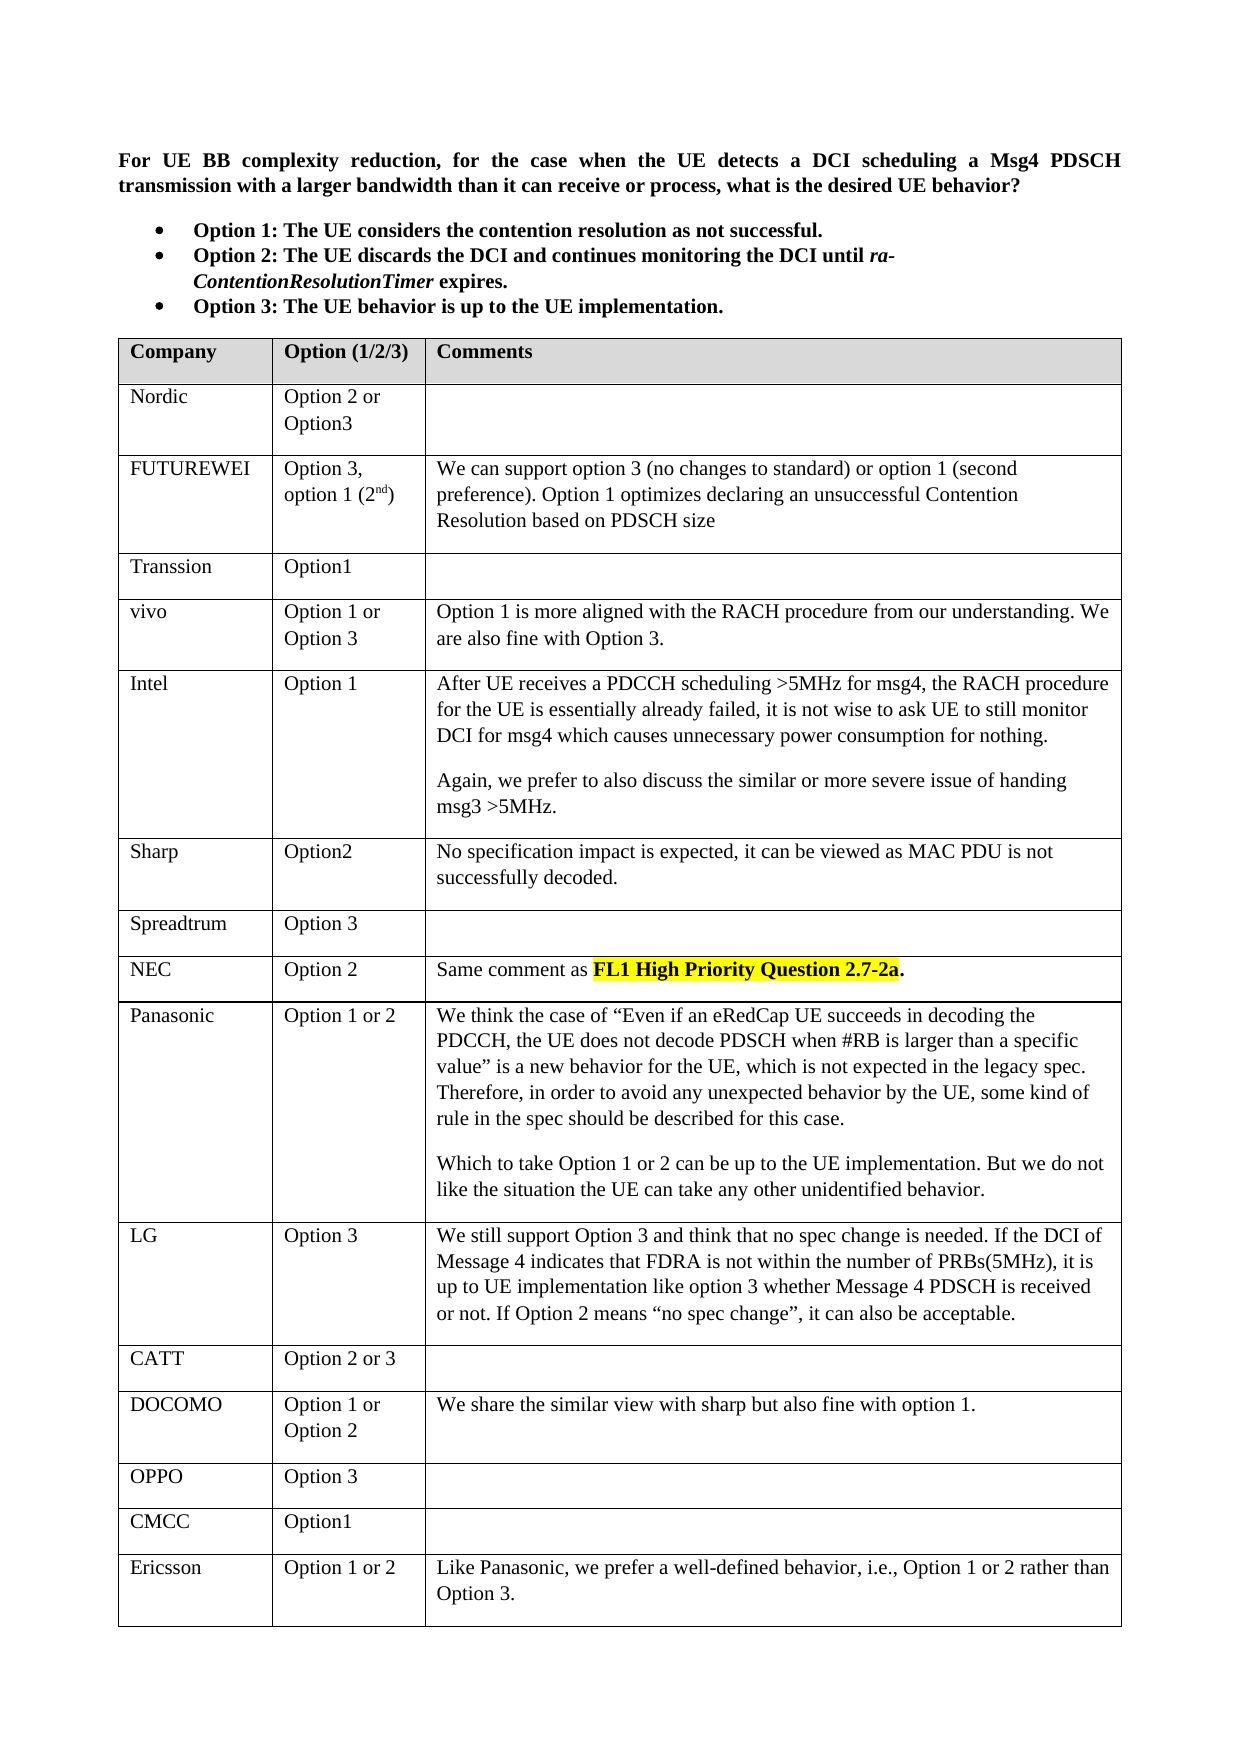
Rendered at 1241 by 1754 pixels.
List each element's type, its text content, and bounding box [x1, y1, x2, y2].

table_cell [426, 911, 1121, 956]
table_cell Sharp [119, 839, 272, 910]
list Option 2: The UE discards the DCI and continues monitoring the DCI until ra-ContentionResolutionTimer expires. [156, 243, 1122, 293]
table_cell We still support Option 3 and think that no spec change is needed. If the DCI of Message 4 indicates that FDRA is not within the number of PRBs(5MHz), it is up to UE implementation like option 3 whether Message 4 PDSCH is received or not. If Option 2 means “no spec change”, it can also be acceptable. [426, 1223, 1121, 1345]
table_cell vivo [119, 600, 272, 670]
table_cell Ericsson [119, 1555, 272, 1626]
table_cell Option1 [273, 554, 425, 598]
table_cell Nordic [119, 385, 272, 455]
table_cell Option 2 or 3 [273, 1346, 425, 1391]
table_cell Panasonic [119, 1003, 272, 1222]
table_cell [426, 1346, 1121, 1391]
table_cell NEC [119, 957, 272, 1001]
table_cell Option 3 [273, 1464, 425, 1508]
table_cell CMCC [119, 1509, 272, 1554]
table_cell [426, 1464, 1121, 1508]
table_cell [426, 385, 1121, 455]
table_cell Option 1 or 2 [273, 1003, 425, 1222]
table_cell We share the similar view with sharp but also fine with option 1. [426, 1392, 1121, 1462]
table_cell Spreadtrum [119, 911, 272, 956]
table_cell Option 1 or Option 3 [273, 600, 425, 670]
table_cell Option 3 [273, 911, 425, 956]
table_cell Option 1 or Option 2 [273, 1392, 425, 1462]
table_cell DOCOMO [119, 1392, 272, 1462]
table_cell OPPO [119, 1464, 272, 1508]
table_cell Same comment as FL1 High Priority Question 2.7-2a. [426, 957, 1121, 1001]
table_cell [426, 554, 1121, 598]
text For UE BB complexity reduction, for the case when the UE detects a DCI scheduling a Msg4 PDSCH transmission with a larger bandwidth than it can receive or process, what is the desired UE behavior? [118, 147, 1122, 197]
table_cell Option 3, option 1 (2nd) [273, 456, 425, 553]
table_cell Option 2 [273, 957, 425, 1001]
table_cell Option 1 or 2 [273, 1555, 425, 1626]
table_cell Option 3 [273, 1223, 425, 1345]
table_cell LG [119, 1223, 272, 1345]
table_cell We think the case of “Even if an eRedCap UE succeeds in decoding the PDCCH, the UE does not decode PDSCH when #RB is larger than a specific value” is a new behavior for the UE, which is not expected in the legacy spec. Therefore, in order to avoid any unexpected behavior by the UE, some kind of rule in the spec should be described for this case. Which to take Option 1 or 2 can be up to the UE implementation. But we do not like the situation the UE can take any other unidentified behavior. [426, 1003, 1121, 1222]
table_cell Option 2 or Option3 [273, 385, 425, 455]
table_cell Option 1 is more aligned with the RACH procedure from our understanding. We are also fine with Option 3. [426, 600, 1121, 670]
table_cell Option1 [273, 1509, 425, 1554]
list Option 1: The UE considers the contention resolution as not successful. [156, 218, 1122, 242]
table_cell [426, 1509, 1121, 1554]
table_cell Like Panasonic, we prefer a well-defined behavior, i.e., Option 1 or 2 rather than Option 3. [426, 1555, 1121, 1626]
table_header Option (1/2/3) [273, 339, 425, 383]
table_cell Option2 [273, 839, 425, 910]
table_cell Option 1 [273, 671, 425, 838]
table_cell FUTUREWEI [119, 456, 272, 553]
table_header Company [119, 339, 272, 383]
table_cell CATT [119, 1346, 272, 1391]
table_cell After UE receives a PDCCH scheduling >5MHz for msg4, the RACH procedure for the UE is essentially already failed, it is not wise to ask UE to still monitor DCI for msg4 which causes unnecessary power consumption for nothing. Again, we prefer to also discuss the similar or more severe issue of handing msg3 >5MHz. [426, 671, 1121, 838]
table_cell Transsion [119, 554, 272, 598]
table_cell No specification impact is expected, it can be viewed as MAC PDU is not successfully decoded. [426, 839, 1121, 910]
table_header Comments [426, 339, 1121, 383]
table_cell Intel [119, 671, 272, 838]
list Option 3: The UE behavior is up to the UE implementation. [156, 294, 1122, 318]
table_cell We can support option 3 (no changes to standard) or option 1 (second preference). Option 1 optimizes declaring an unsuccessful Contention Resolution based on PDSCH size [426, 456, 1121, 553]
